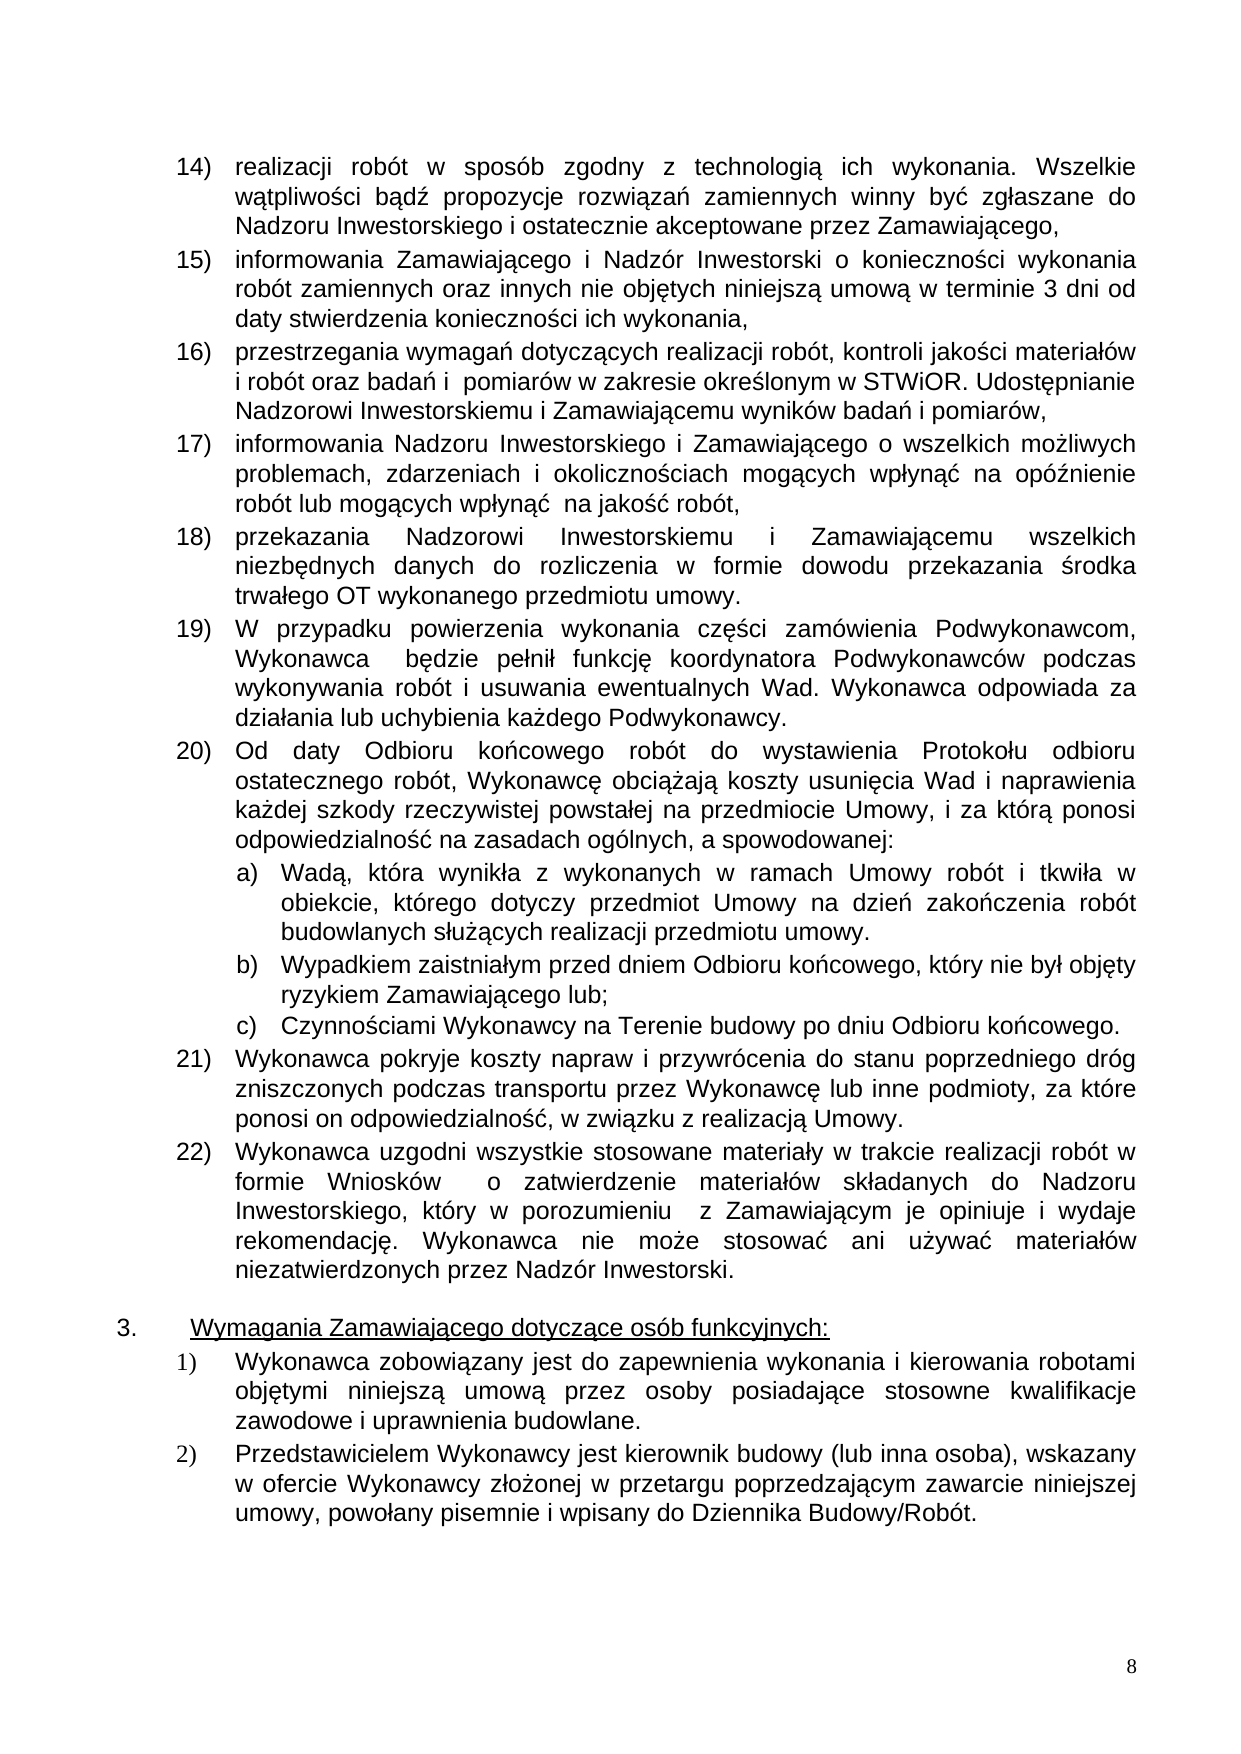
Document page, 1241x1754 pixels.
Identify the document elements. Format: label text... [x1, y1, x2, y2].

list Wymagania Zamawiającego dotyczące osób funkcyjnych: [116, 1313, 1137, 1342]
list Wypadkiem zaistniałym przed dniem Odbioru końcowego, który nie był objęty ryzykiem Zamawiającego lub; [236, 951, 1137, 1009]
list Od daty Odbioru końcowego robót do wystawienia Protokołu odbioru ostatecznego robót, Wykonawcę obciążają koszty usunięcia Wad i naprawienia każdej szkody rzeczywistej powstałej na przedmiocie Umowy, i za którą ponosi odpowiedzialność na zasadach ogólnych, a spowodowanej: [176, 736, 1137, 854]
list przekazania Nadzorowi Inwestorskiemu i Zamawiającemu wszelkich niezbędnych danych do rozliczenia w formie dowodu przekazania środka trwałego OT wykonanego przedmiotu umowy. [176, 522, 1137, 610]
list Wykonawca uzgodni wszystkie stosowane materiały w trakcie realizacji robót w formie Wniosków o zatwierdzenie materiałów składanych do Nadzoru Inwestorskiego, który w porozumieniu z Zamawiającym je opiniuje i wydaje rekomendację. Wykonawca nie może stosować ani używać materiałów niezatwierdzonych przez Nadzór Inwestorski. [176, 1137, 1137, 1284]
list realizacji robót w sposób zgodny z technologią ich wykonania. Wszelkie wątpliwości bądź propozycje rozwiązań zamiennych winny być zgłaszane do Nadzoru Inwestorskiego i ostatecznie akceptowane przez Zamawiającego, [176, 152, 1137, 240]
list informowania Zamawiającego i Nadzór Inwestorski o konieczności wykonania robót zamiennych oraz innych nie objętych niniejszą umową w terminie 3 dni od daty stwierdzenia konieczności ich wykonania, [176, 244, 1137, 332]
list Przedstawicielem Wykonawcy jest kierownik budowy (lub inna osoba), wskazany w ofercie Wykonawcy złożonej w przetargu poprzedzającym zawarcie niniejszej umowy, powołany pisemnie i wpisany do Dziennika Budowy/Robót. [176, 1439, 1137, 1527]
list Wadą, która wynikła z wykonanych w ramach Umowy robót i tkwiła w obiekcie, którego dotyczy przedmiot Umowy na dzień zakończenia robót budowlanych służących realizacji przedmiotu umowy. [236, 858, 1137, 946]
list Wykonawca zobowiązany jest do zapewnienia wykonania i kierowania robotami objętymi niniejszą umową przez osoby posiadające stosowne kwalifikacje zawodowe i uprawnienia budowlane. [176, 1346, 1137, 1434]
list W przypadku powierzenia wykonania części zamówienia Podwykonawcom, Wykonawca będzie pełnił funkcję koordynatora Podwykonawców podczas wykonywania robót i usuwania ewentualnych Wad. Wykonawca odpowiada za działania lub uchybienia każdego Podwykonawcy. [176, 614, 1137, 732]
list przestrzegania wymagań dotyczących realizacji robót, kontroli jakości materiałów i robót oraz badań i pomiarów w zakresie określonym w STWiOR. Udostępnianie Nadzorowi Inwestorskiemu i Zamawiającemu wyników badań i pomiarów, [176, 337, 1137, 425]
list informowania Nadzoru Inwestorskiego i Zamawiającego o wszelkich możliwych problemach, zdarzeniach i okolicznościach mogących wpłynąć na opóźnienie robót lub mogących wpłynąć na jakość robót, [176, 429, 1137, 517]
list Czynnościami Wykonawcy na Terenie budowy po dniu Odbioru końcowego. [236, 1011, 1137, 1040]
list Wykonawca pokryje koszty napraw i przywrócenia do stanu poprzedniego dróg zniszczonych podczas transportu przez Wykonawcę lub inne podmioty, za które ponosi on odpowiedzialność, w związku z realizacją Umowy. [176, 1044, 1137, 1132]
